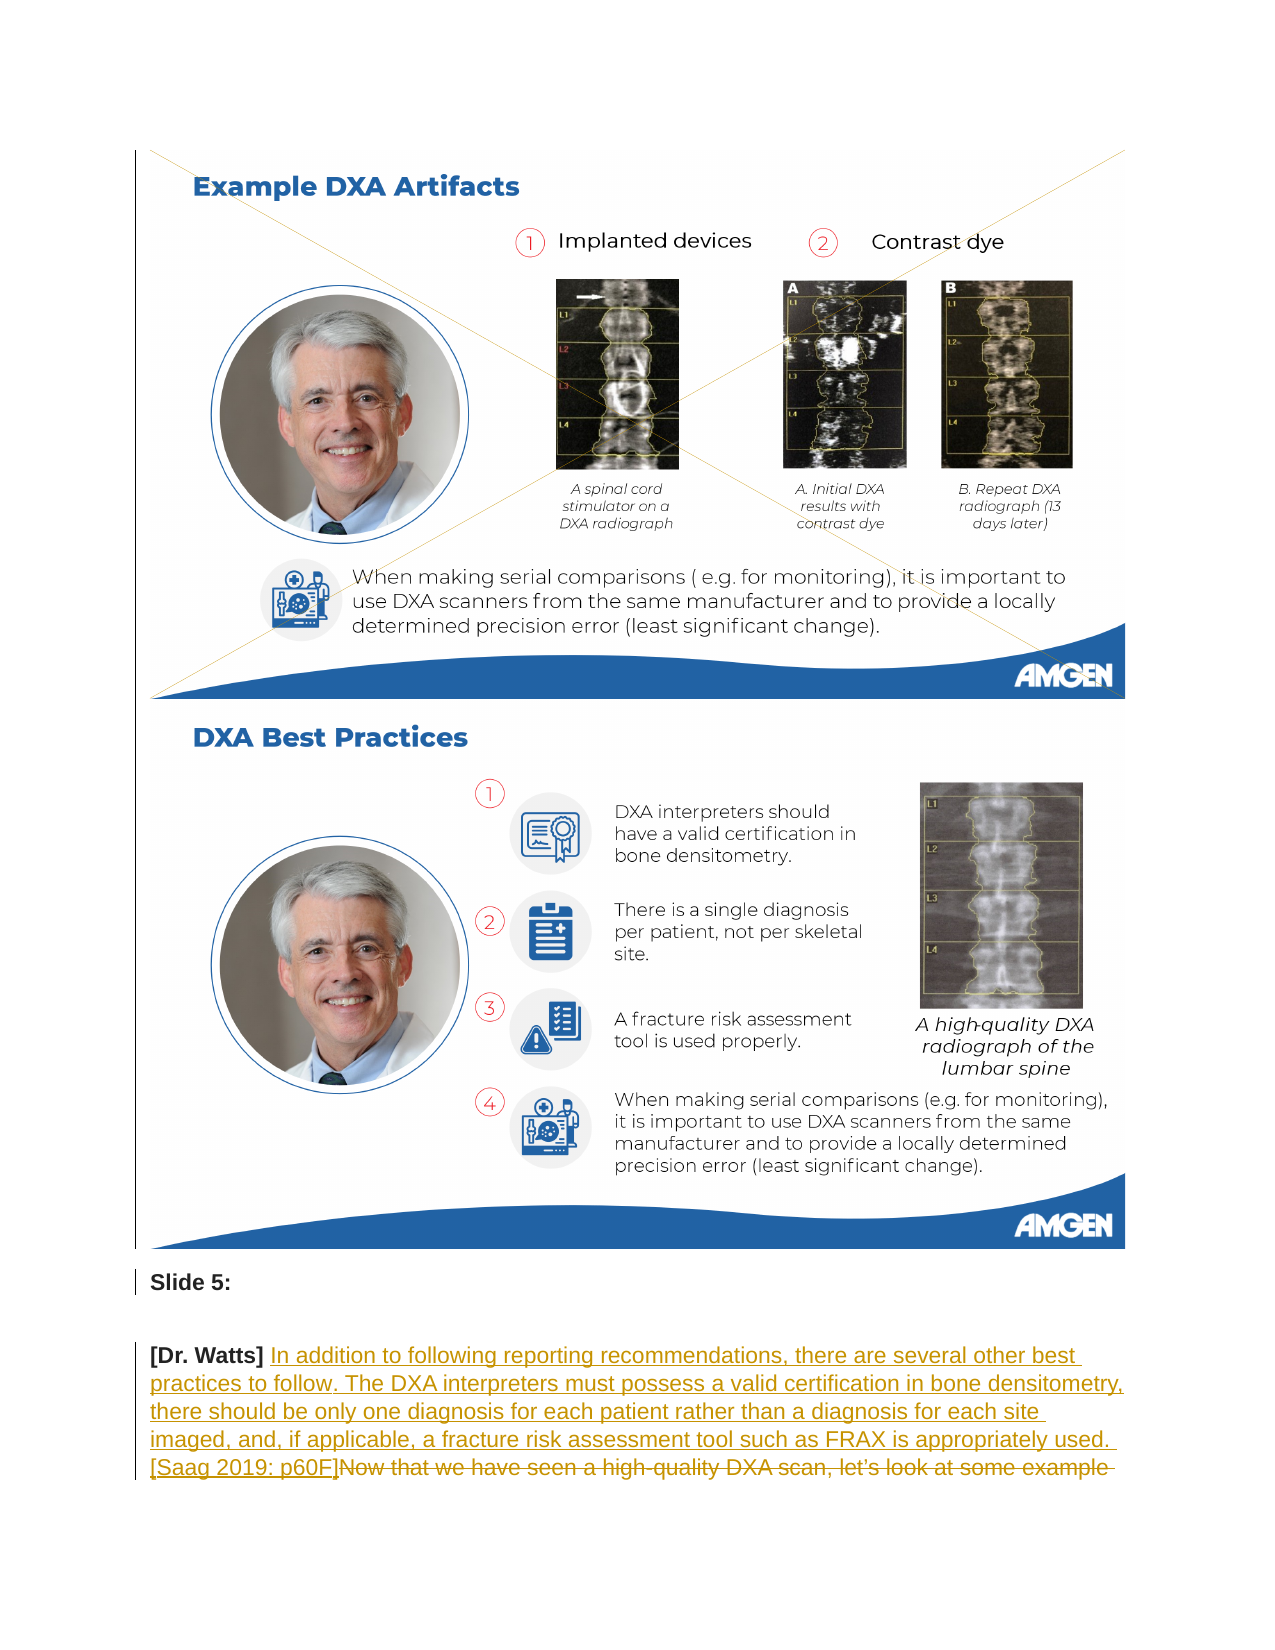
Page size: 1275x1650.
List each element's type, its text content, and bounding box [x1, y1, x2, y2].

text [Dr. Watts] [150, 1342, 1125, 1480]
picture [640, 151, 1125, 697]
picture [150, 151, 635, 697]
text Slide 5: [150, 1269, 1125, 1295]
picture [150, 700, 1125, 1249]
picture [152, 150, 1122, 423]
picture [151, 425, 1124, 699]
